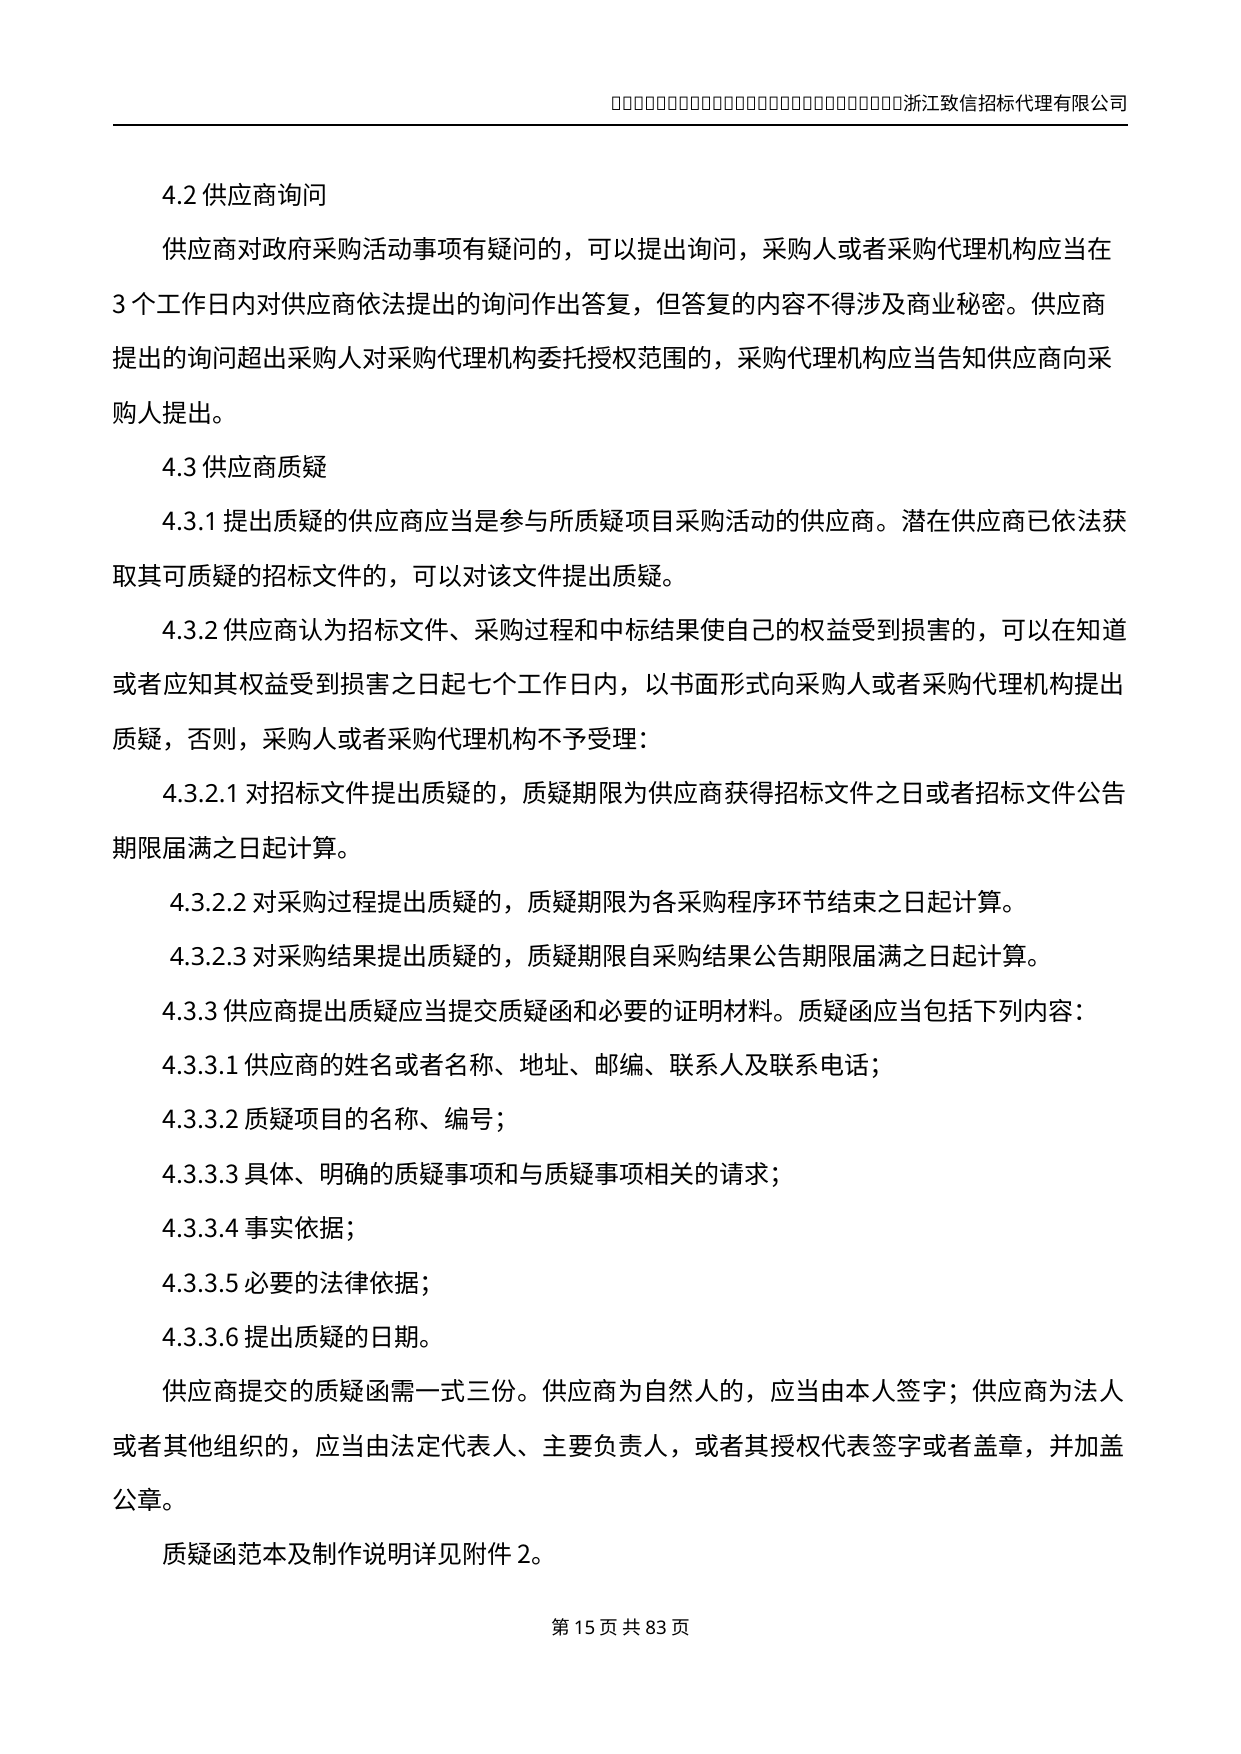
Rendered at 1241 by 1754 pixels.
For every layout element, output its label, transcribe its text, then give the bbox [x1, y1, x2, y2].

text 供应商对政府采购活动事项有疑问的，可以提出询问，采购人或者采购代理机构应当在3个工作日内对供应商依法提出的询问作出答复，但答复的内容不得涉及商业秘密。供应商提出的询问超出采购人对采购代理机构委托授权范围的，采购代理机构应当告知供应商向采购人提出。 [112, 230, 1128, 429]
text 4.3.3.1供应商的姓名或者名称、地址、邮编、联系人及联系电话； [112, 1046, 1128, 1082]
text 4.3供应商质疑 [112, 447, 1128, 484]
text 4.3.2供应商认为招标文件、采购过程和中标结果使自己的权益受到损害的，可以在知道或者应知其权益受到损害之日起七个工作日内，以书面形式向采购人或者采购代理机构提出质疑，否则，采购人或者采购代理机构不予受理： [112, 611, 1128, 756]
text 4.3.3供应商提出质疑应当提交质疑函和必要的证明材料。质疑函应当包括下列内容： [112, 991, 1128, 1027]
text 4.3.1提出质疑的供应商应当是参与所质疑项目采购活动的供应商。潜在供应商已依法获取其可质疑的招标文件的，可以对该文件提出质疑。 [112, 502, 1128, 592]
text 质疑函范本及制作说明详见附件2。 [112, 1535, 1128, 1571]
text 4.3.3.6提出质疑的日期。 [112, 1317, 1128, 1354]
text 4.3.3.4事实依据； [112, 1209, 1128, 1245]
text 4.3.2.2对采购过程提出质疑的，质疑期限为各采购程序环节结束之日起计算。 [169, 882, 1128, 919]
text 4.3.3.5必要的法律依据； [112, 1263, 1128, 1299]
text 4.2供应商询问 [112, 176, 1128, 212]
text 4.3.2.3对采购结果提出质疑的，质疑期限自采购结果公告期限届满之日起计算。 [169, 937, 1128, 973]
text 供应商提交的质疑函需一式三份。供应商为自然人的，应当由本人签字；供应商为法人或者其他组织的，应当由法定代表人、主要负责人，或者其授权代表签字或者盖章，并加盖公章。 [112, 1372, 1128, 1517]
text 4.3.2.1对招标文件提出质疑的，质疑期限为供应商获得招标文件之日或者招标文件公告期限届满之日起计算。 [112, 774, 1128, 864]
text 4.3.3.2质疑项目的名称、编号； [112, 1100, 1128, 1136]
text 4.3.3.3具体、明确的质疑事项和与质疑事项相关的请求； [112, 1154, 1128, 1191]
